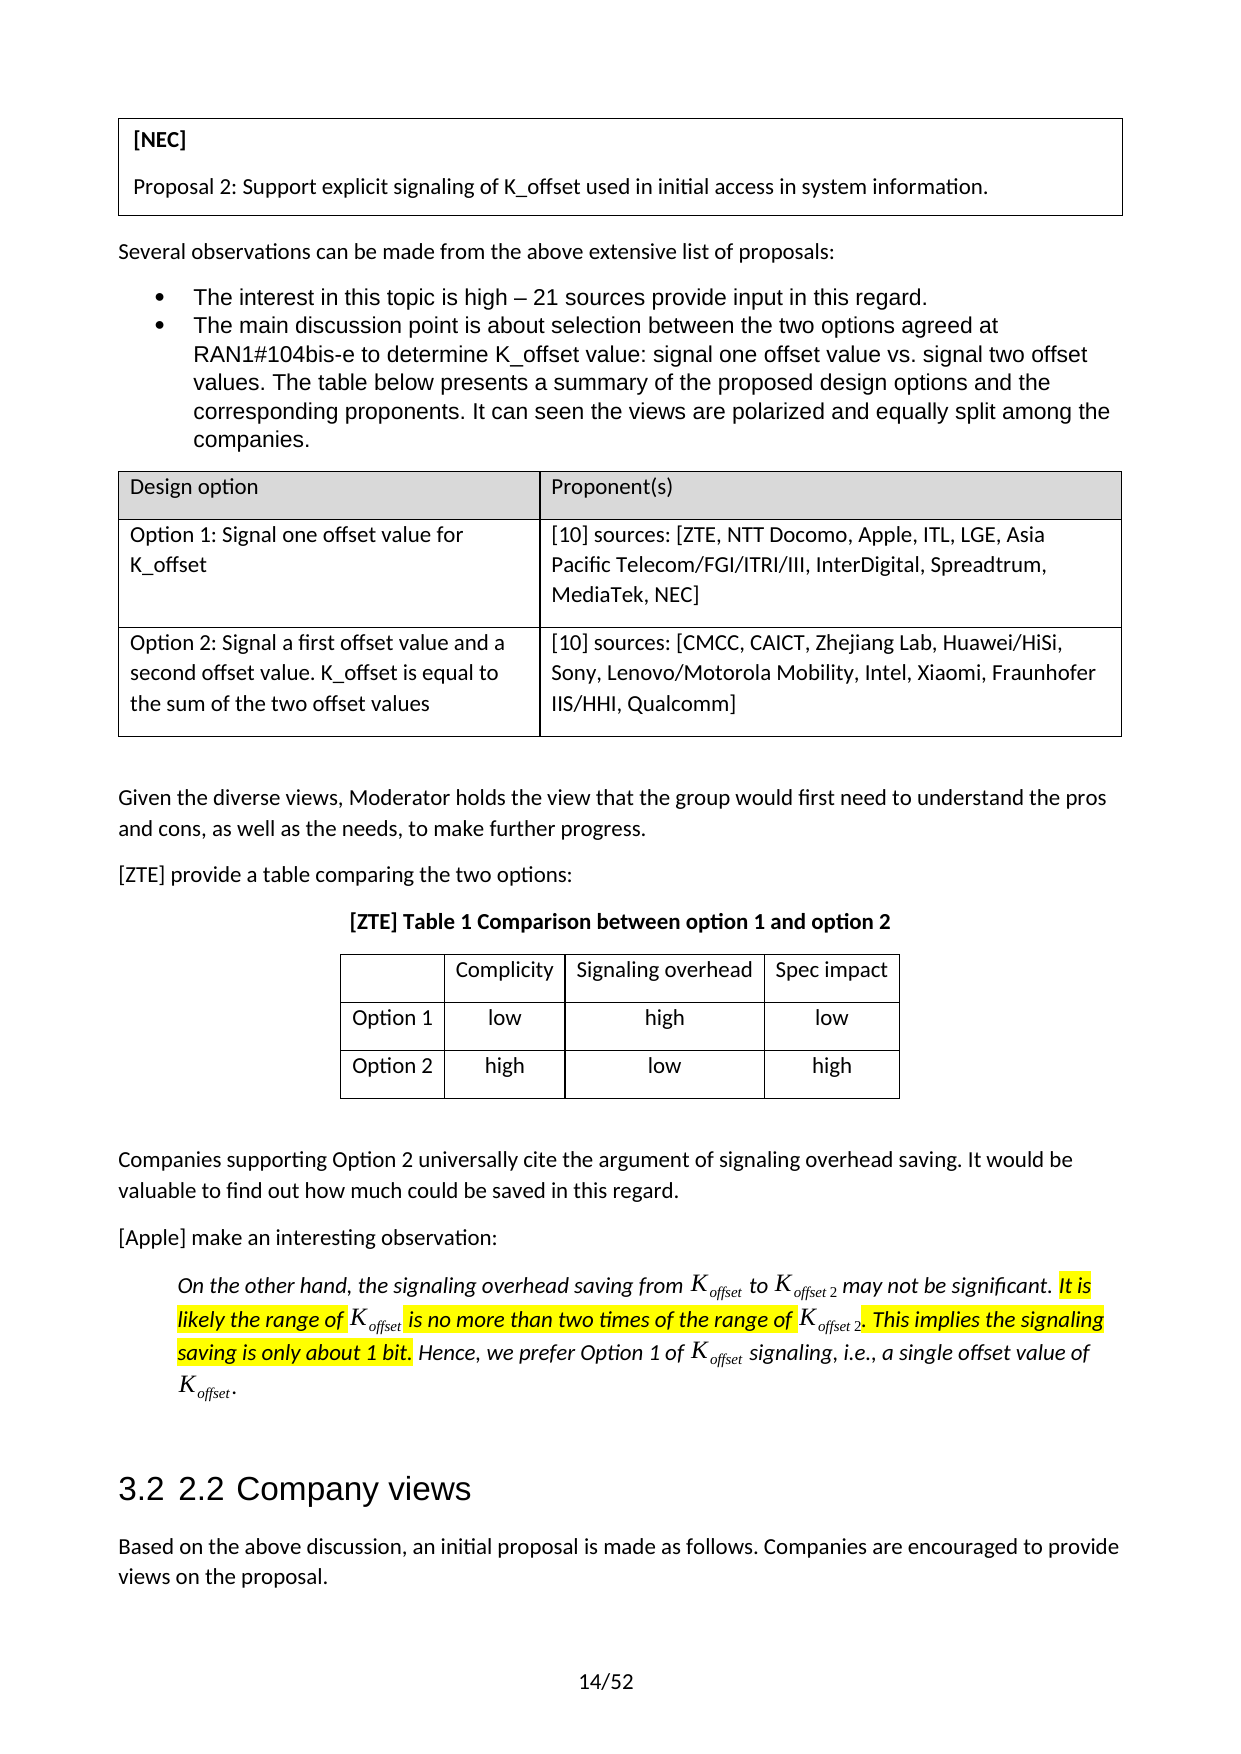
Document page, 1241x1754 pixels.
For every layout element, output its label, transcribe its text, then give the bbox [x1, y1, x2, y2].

table_cell low [566, 1051, 764, 1098]
table_cell high [445, 1051, 564, 1098]
table_cell [10] sources: [ZTE, NTT Docomo, Apple, ITL, LGE, Asia Pacific Telecom/FGI/ITRI/III, InterDigital, Spreadtrum, MediaTek, NEC] [541, 520, 1121, 627]
subtitle 2.2 Company views [118, 1469, 1122, 1508]
table_header Proponent(s) [541, 472, 1121, 519]
table_cell high [765, 1051, 899, 1098]
text On the other hand, the signaling overhead saving from to may not be significant. It is likely the range of is no more than two times of the range of . This implies the signaling saving is only about 1 bit. Hence, we prefer Option 1 of signaling, i.e., a single offset value of . [177, 1269, 1122, 1402]
table_cell Option 2: Signal a first offset value and a second offset value. K_offset is equal to the sum of the two offset values [119, 628, 539, 736]
table_header [341, 955, 444, 1002]
list The interest in this topic is high – 21 sources provide input in this regard. [156, 284, 1122, 310]
table_cell high [566, 1003, 764, 1050]
table_cell Option 2 [341, 1051, 444, 1098]
text [ZTE] Table 1 Comparison between option 1 and option 2 [118, 907, 1122, 935]
text Based on the above discussion, an initial proposal is made as follows. Companies are encouraged to provide views on the proposal. [118, 1532, 1122, 1591]
text Given the diverse views, Moderator holds the view that the group would first need to understand the pros and cons, as well as the needs, to make further progress. [118, 783, 1122, 842]
table_header Complicity [445, 955, 564, 1002]
text Several observations can be made from the above extensive list of proposals: [118, 237, 1122, 265]
text Companies supporting Option 2 universally cite the argument of signaling overhead saving. It would be valuable to find out how much could be saved in this regard. [118, 1146, 1122, 1204]
table_cell Option 1 [341, 1003, 444, 1050]
text [Apple] make an interesting observation: [118, 1223, 1122, 1251]
text [ZTE] provide a table comparing the two options: [118, 861, 1122, 888]
list The main discussion point is about selection between the two options agreed at RAN1#104bis-e to determine K_offset value: signal one offset value vs. signal two offset values. The table below presents a summary of the proposed design options and the corresponding proponents. It can seen the views are polarized and equally split among the companies. [156, 312, 1122, 452]
table_cell low [765, 1003, 899, 1050]
table_header Design option [119, 472, 539, 519]
table_cell [10] sources: [CMCC, CAICT, Zhejiang Lab, Huawei/HiSi, Sony, Lenovo/Motorola Mobility, Intel, Xiaomi, Fraunhofer IIS/HHI, Qualcomm] [541, 628, 1121, 736]
table_cell Option 1: Signal one offset value for K_offset [119, 520, 539, 627]
table_header Signaling overhead [566, 955, 764, 1002]
table_cell low [445, 1003, 564, 1050]
table_header Spec impact [765, 955, 899, 1002]
